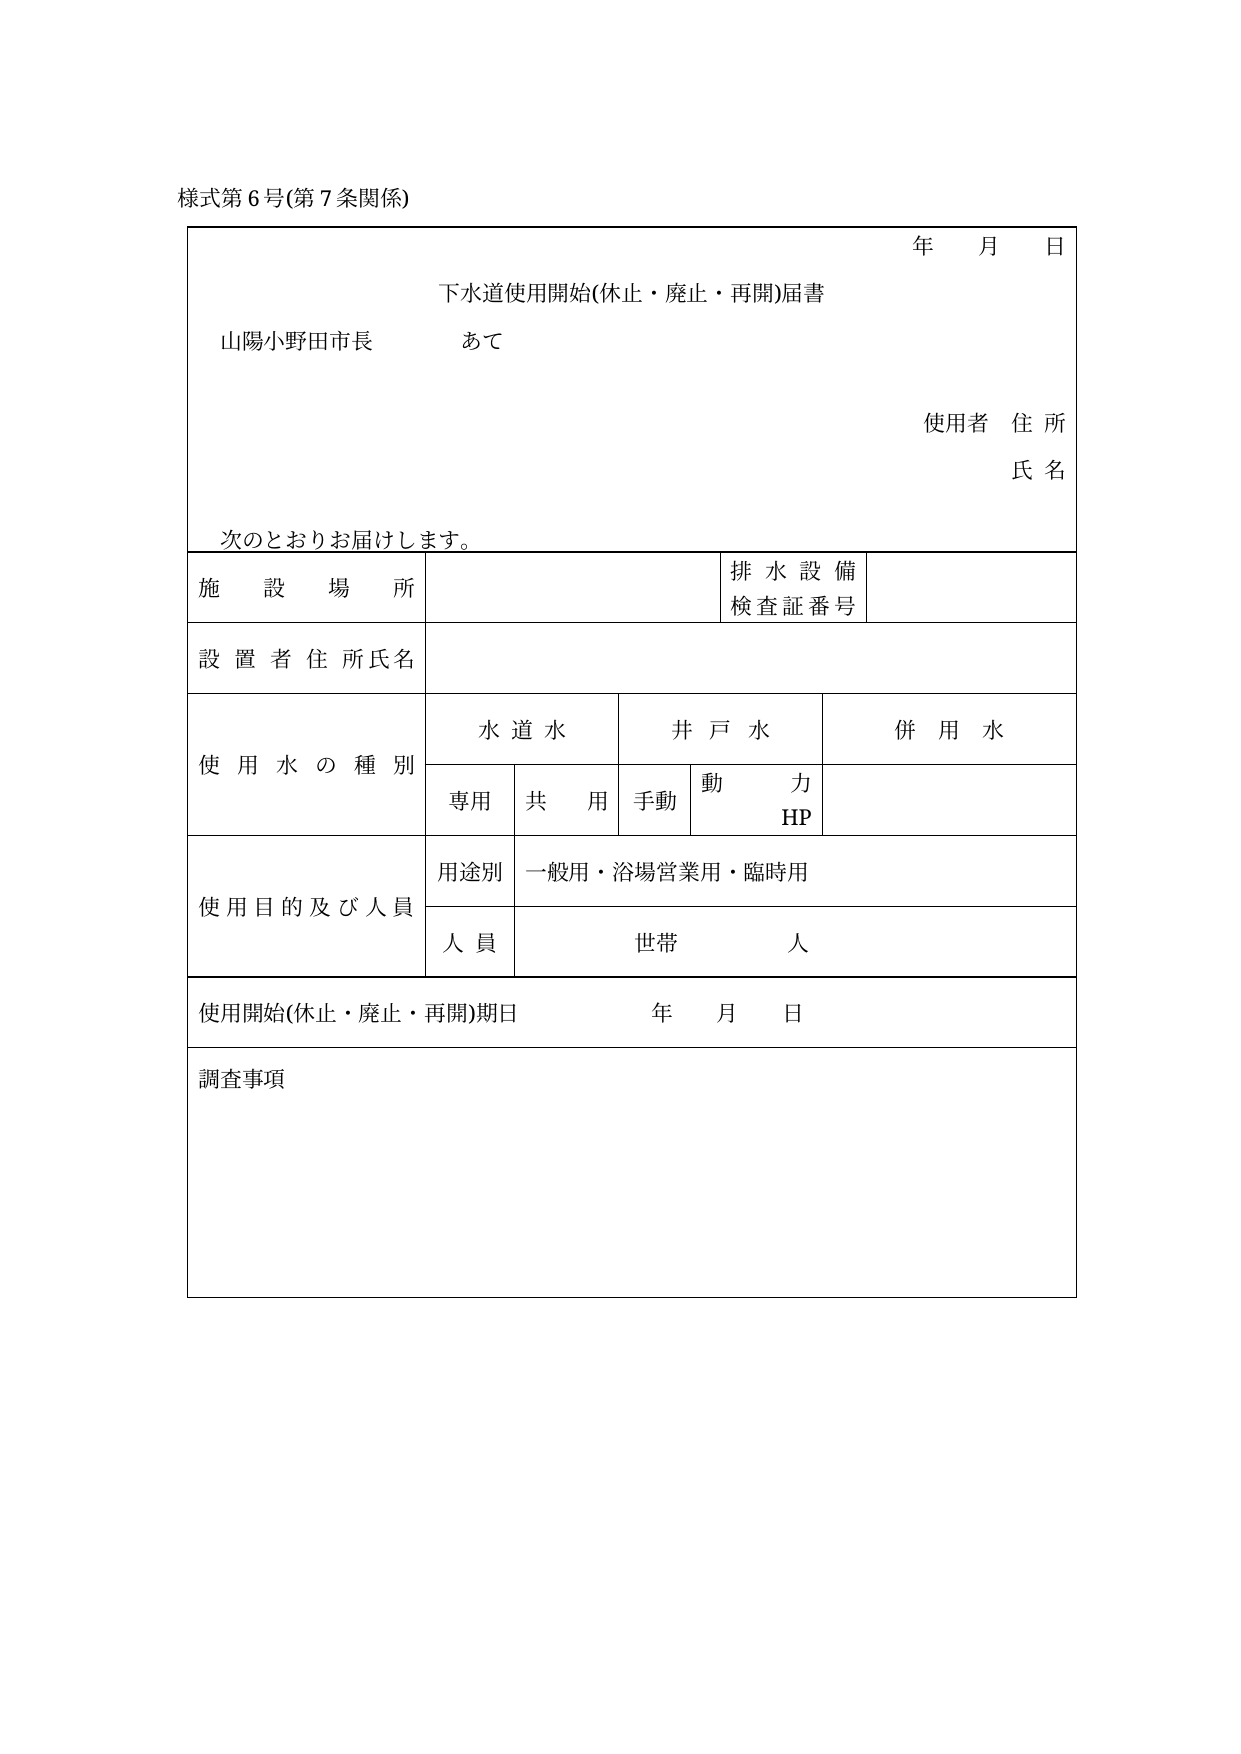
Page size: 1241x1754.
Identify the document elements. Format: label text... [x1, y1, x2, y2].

table_cell 使用開始(休止・廃止・再開)期日 年 月 日 [188, 978, 1076, 1047]
table_cell [426, 553, 720, 622]
table_cell 一般用・浴場営業用・臨時用 [515, 836, 1076, 906]
table_cell 手動 [619, 765, 690, 835]
table_cell 専用 [426, 765, 514, 835]
table_cell 設置者住所氏名 [188, 623, 425, 693]
table_cell 世帯 人 [515, 907, 1076, 976]
table_cell 井戸水 [619, 694, 822, 764]
table_cell 使用目的及び人員 [188, 836, 425, 976]
table_cell 併用水 [823, 694, 1076, 764]
table_cell 水道水 [426, 694, 618, 764]
table_cell 共用 [515, 765, 618, 835]
table_header 年 月 日 下水道使用開始(休止・廃止・再開)届書 山陽小野田市長 あて 使用者 住所 氏名 次のとおりお届けします。 [188, 228, 1076, 551]
table_cell 施設場所 [188, 553, 425, 622]
table_cell [426, 623, 1076, 693]
table_cell 動力 HP [691, 765, 822, 835]
table_cell 調査事項 [188, 1048, 1076, 1297]
text 様式第6号(第7条関係) [177, 179, 1063, 214]
table_cell 用途別 [426, 836, 514, 906]
table_cell [823, 765, 1076, 835]
table_cell 使用水の種別 [188, 694, 425, 835]
table_cell [867, 553, 1076, 622]
table_cell 人員 [426, 907, 514, 976]
table_cell 排水設備検査証番号 [721, 553, 866, 622]
